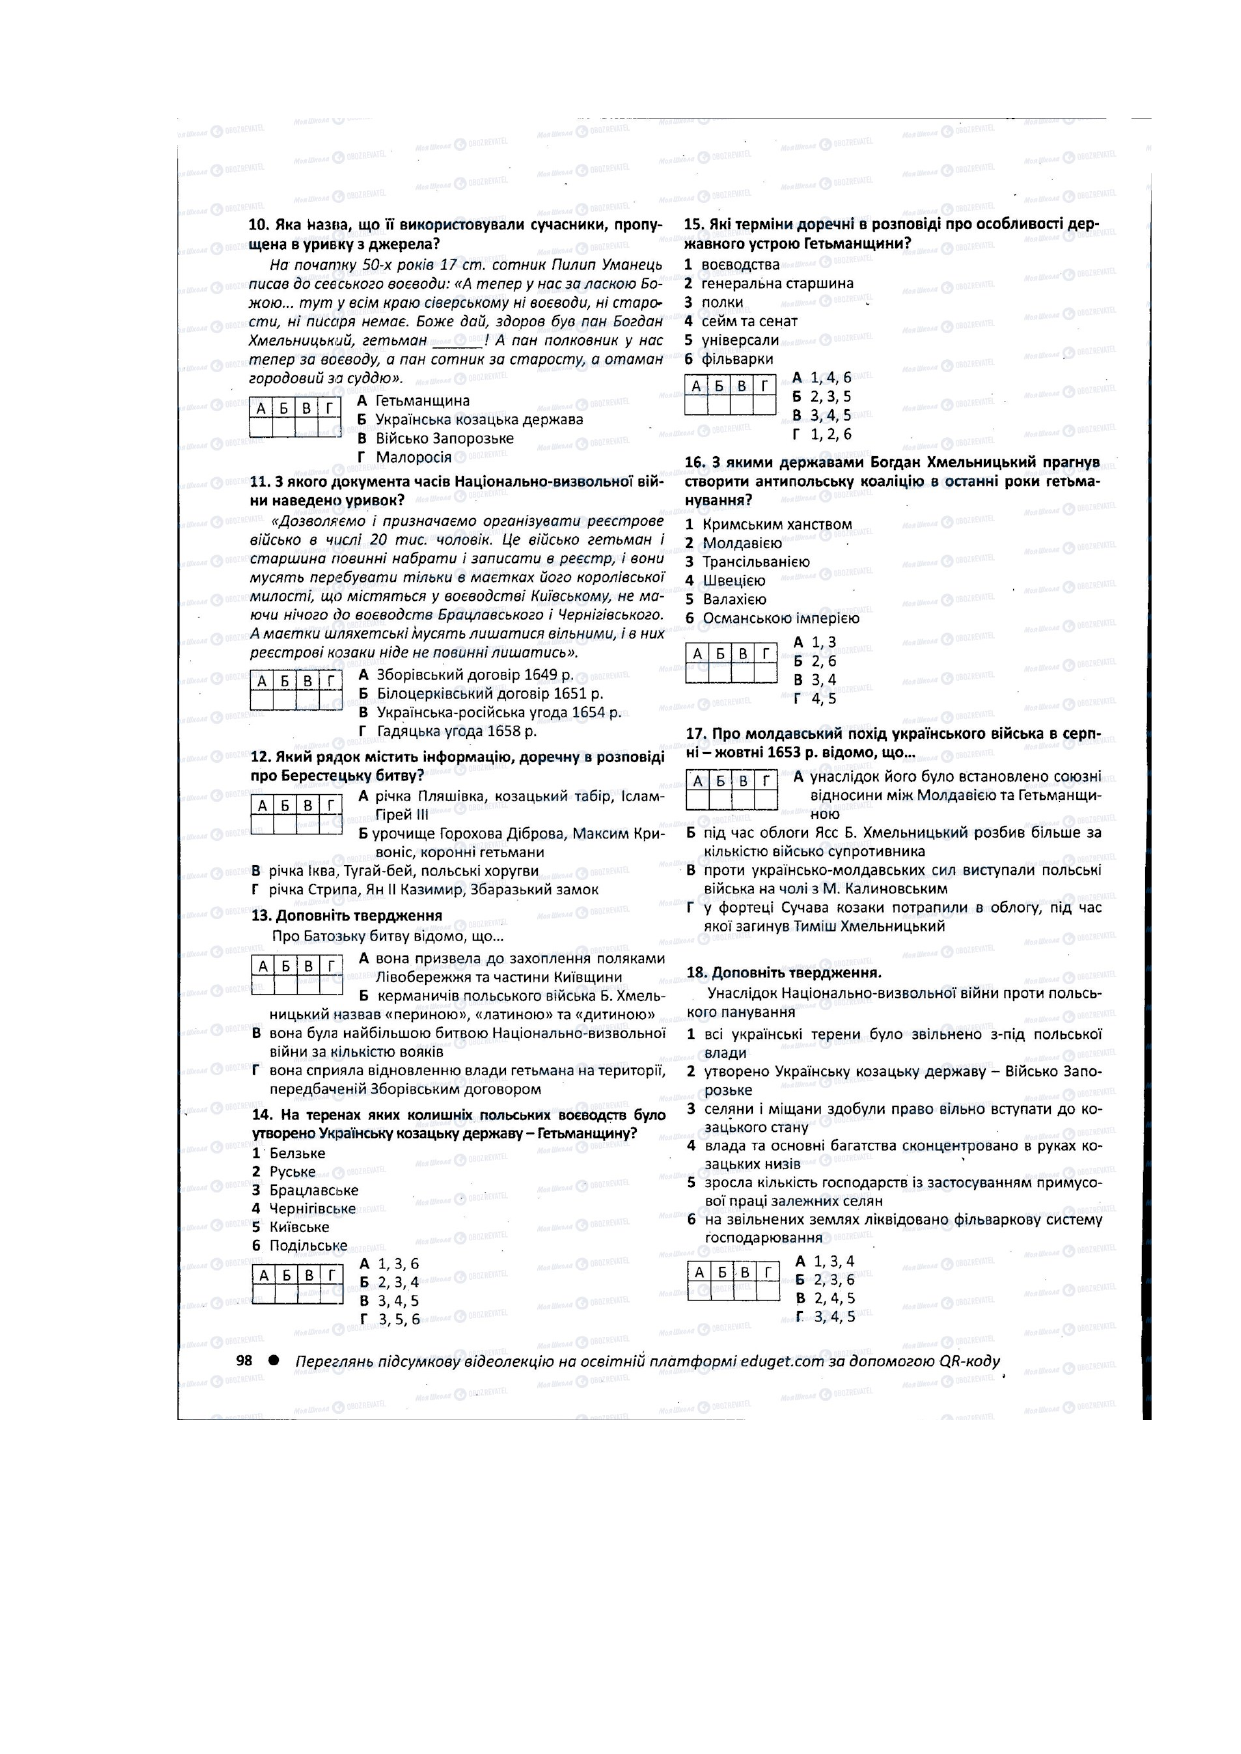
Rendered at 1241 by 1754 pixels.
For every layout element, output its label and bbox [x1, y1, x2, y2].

picture [177, 118, 1152, 1420]
